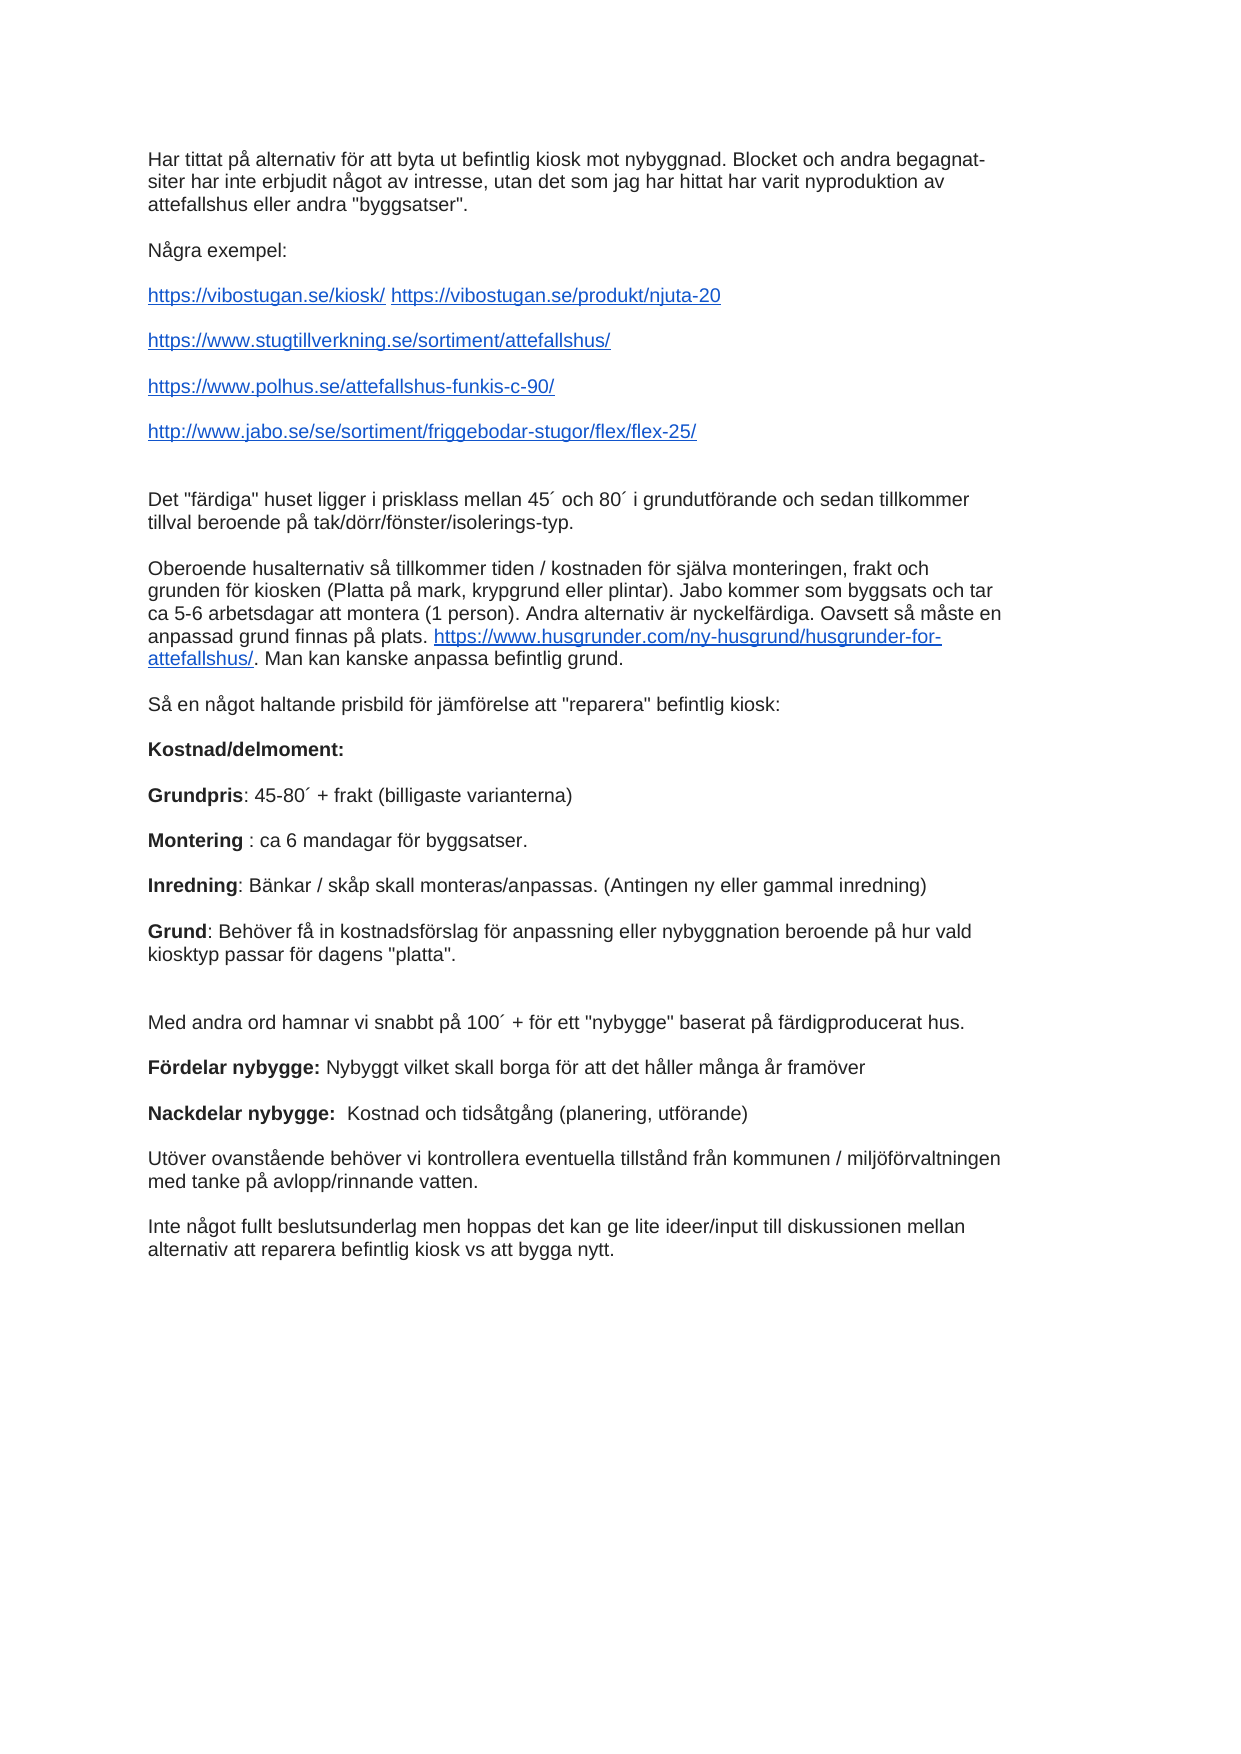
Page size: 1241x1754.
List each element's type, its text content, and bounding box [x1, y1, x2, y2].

text Inte något fullt beslutsunderlag men hoppas det kan ge lite ideer/input till diskussionen mellan alternativ att reparera befintlig kiosk vs att bygga nytt. [148, 1215, 1004, 1260]
text Kostnad/delmoment: [148, 738, 1004, 761]
text Några exempel: [148, 238, 1004, 261]
text Oberoende husalternativ så tillkommer tiden / kostnaden för själva monteringen, frakt och grunden för kiosken (Platta på mark, krypgrund eller plintar). Jabo kommer som byggsats och tar ca 5-6 arbetsdagar att montera (1 person). Andra alternativ är nyckelfärdiga. Oavsett så måste en anpassad grund finnas på plats. https://www.husgrunder.com/ny-husgrund/husgrunder-for-attefallshus/. Man kan kanske anpassa befintlig grund. [148, 556, 1004, 670]
text Fördelar nybygge: Nybyggt vilket skall borga för att det håller många år framöver [148, 1056, 1004, 1079]
text https://vibostugan.se/kiosk/ https://vibostugan.se/produkt/njuta-20 [148, 284, 1004, 307]
text https://www.stugtillverkning.se/sortiment/attefallshus/ [148, 329, 1004, 352]
text Utöver ovanstående behöver vi kontrollera eventuella tillstånd från kommunen / miljöförvaltningen med tanke på avlopp/rinnande vatten. [148, 1147, 1004, 1192]
text https://www.polhus.se/attefallshus-funkis-c-90/ [148, 375, 1004, 397]
text Det "färdiga" huset ligger i prisklass mellan 45´ och 80´ i grundutförande och sedan tillkommer tillval beroende på tak/dörr/fönster/isolerings-typ. [148, 488, 1004, 534]
text Grund: Behöver få in kostnadsförslag för anpassning eller nybyggnation beroende på hur vald kiosktyp passar för dagens "platta". [148, 920, 1004, 965]
text Nackdelar nybygge: Kostnad och tidsåtgång (planering, utförande) [148, 1101, 1004, 1124]
text Grundpris: 45-80´ + frakt (billigaste varianterna) [148, 783, 1004, 806]
text Inredning: Bänkar / skåp skall monteras/anpassas. (Antingen ny eller gammal inredning) [148, 874, 1004, 897]
text Så en något haltande prisbild för jämförelse att "reparera" befintlig kiosk: [148, 693, 1004, 715]
text Montering : ca 6 mandagar för byggsatser. [148, 829, 1004, 852]
text Med andra ord hamnar vi snabbt på 100´ + för ett "nybygge" baserat på färdigproducerat hus. [148, 1011, 1004, 1033]
text http://www.jabo.se/se/sortiment/friggebodar-stugor/flex/flex-25/ [148, 420, 1004, 443]
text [148, 148, 1004, 216]
